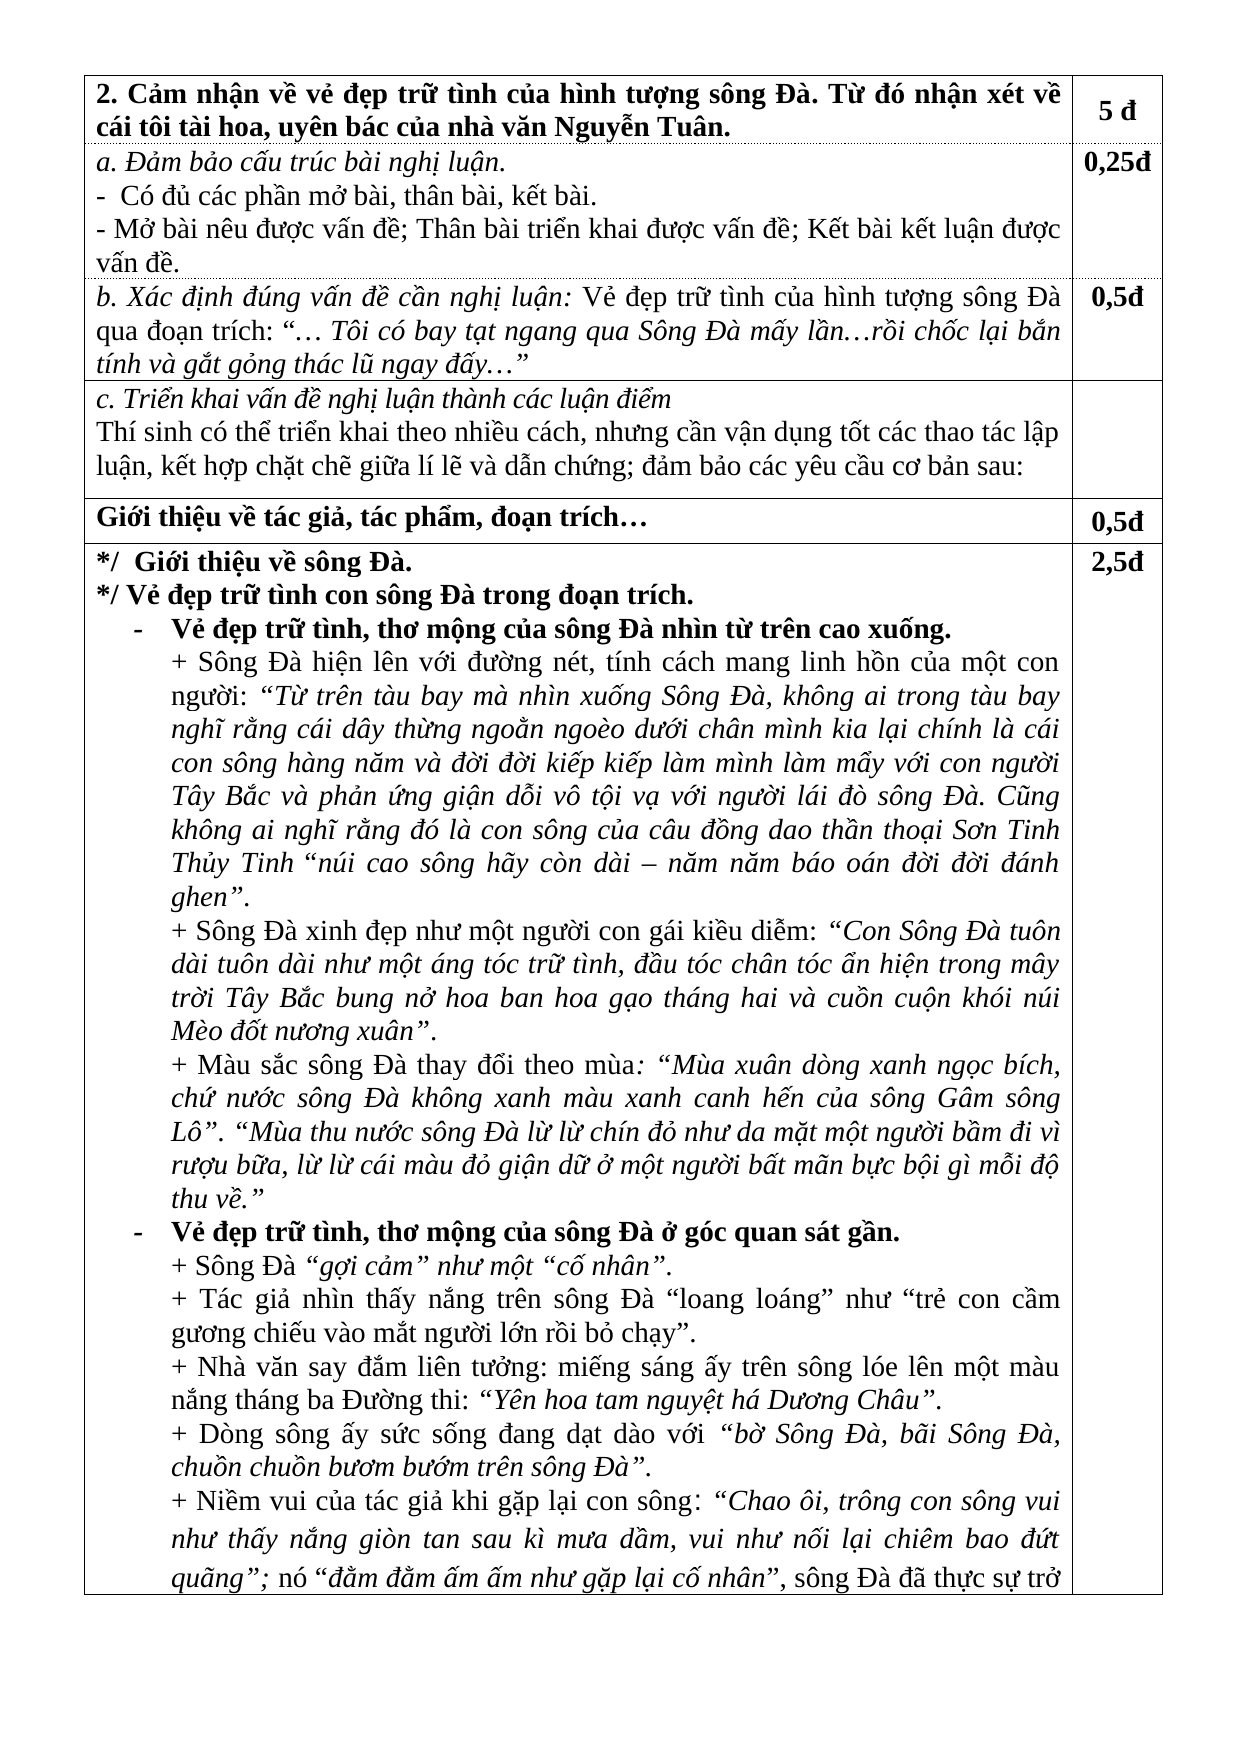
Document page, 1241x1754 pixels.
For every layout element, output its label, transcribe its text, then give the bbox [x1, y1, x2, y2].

table_header 5 đ [1073, 76, 1162, 143]
table_cell 2,5đ [1073, 544, 1162, 1594]
table_cell b. Xác định đúng vấn đề cần nghị luận: Vẻ đẹp trữ tình của hình tượng sông Đà qua đoạn trích: “… Tôi có bay tạt ngang qua Sông Đà mấy lần…rồi chốc lại bắn tính và gắt gỏng thác lũ ngay đấy…” [85, 278, 1072, 380]
table_cell [1073, 381, 1162, 498]
table_cell Giới thiệu về tác giả, tác phẩm, đoạn trích… [85, 499, 1072, 543]
table_cell 0,5đ [1073, 278, 1162, 380]
table_cell a. Đảm bảo cấu trúc bài nghị luận. - Có đủ các phần mở bài, thân bài, kết bài. - Mở bài nêu được vấn đề; Thân bài triển khai được vấn đề; Kết bài kết luận được vấn đề. [85, 143, 1072, 278]
table_header 2. Cảm nhận về vẻ đẹp trữ tình của hình tượng sông Đà. Từ đó nhận xét về cái tôi tài hoa, uyên bác của nhà văn Nguyễn Tuân. [85, 76, 1072, 143]
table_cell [85, 544, 1072, 1594]
table_cell c. Triển khai vấn đề nghị luận thành các luận điểm Thí sinh có thể triển khai theo nhiều cách, nhưng cần vận dụng tốt các thao tác lập luận, kết hợp chặt chẽ giữa lí lẽ và dẫn chứng; đảm bảo các yêu cầu cơ bản sau: [85, 381, 1072, 498]
table_cell 0,25đ [1073, 143, 1162, 278]
table_cell 0,5đ [1073, 499, 1162, 543]
